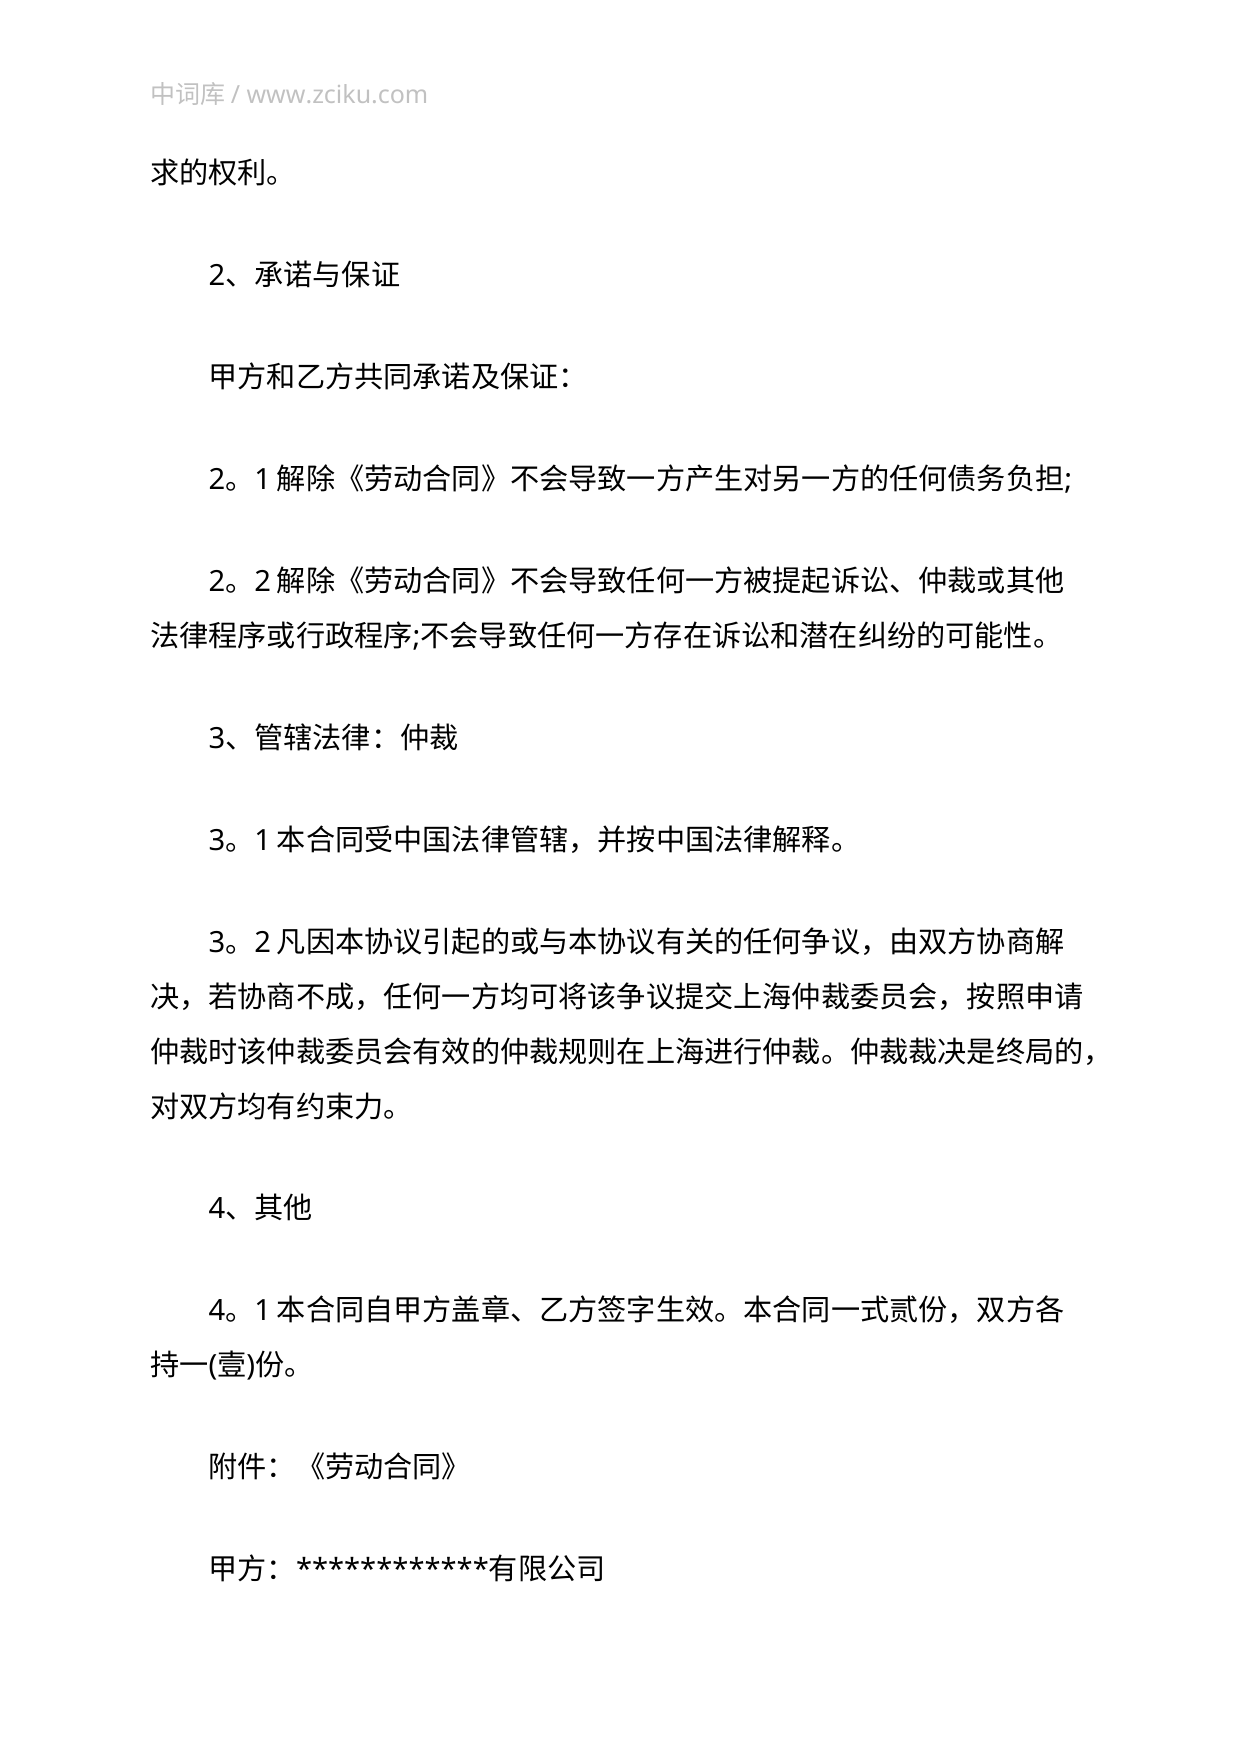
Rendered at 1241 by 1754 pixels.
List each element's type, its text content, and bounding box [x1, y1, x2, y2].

text 2。2解除《劳动合同》不会导致任何一方被提起诉讼、仲裁或其他法律程序或行政程序;不会导致任何一方存在诉讼和潜在纠纷的可能性。 [150, 557, 1090, 655]
text 4。1本合同自甲方盖章、乙方签字生效。本合同一式贰份，双方各持一(壹)份。 [150, 1287, 1090, 1384]
text 甲方：************有限公司 [150, 1546, 1090, 1588]
text 3、管辖法律：仲裁 [150, 714, 1090, 757]
text 2、承诺与保证 [150, 252, 1090, 294]
text 4、其他 [150, 1185, 1090, 1227]
text 甲方和乙方共同承诺及保证： [150, 354, 1090, 396]
text 3。2凡因本协议引起的或与本协议有关的任何争议，由双方协商解决，若协商不成，任何一方均可将该争议提交上海仲裁委员会，按照申请仲裁时该仲裁委员会有效的仲裁规则在上海进行仲裁。仲裁裁决是终局的，对双方均有约束力。 [150, 918, 1090, 1126]
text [150, 150, 1090, 192]
text 3。1本合同受中国法律管辖，并按中国法律解释。 [150, 816, 1090, 859]
text 2。1解除《劳动合同》不会导致一方产生对另一方的任何债务负担; [150, 456, 1090, 498]
text 附件：《劳动合同》 [150, 1444, 1090, 1486]
